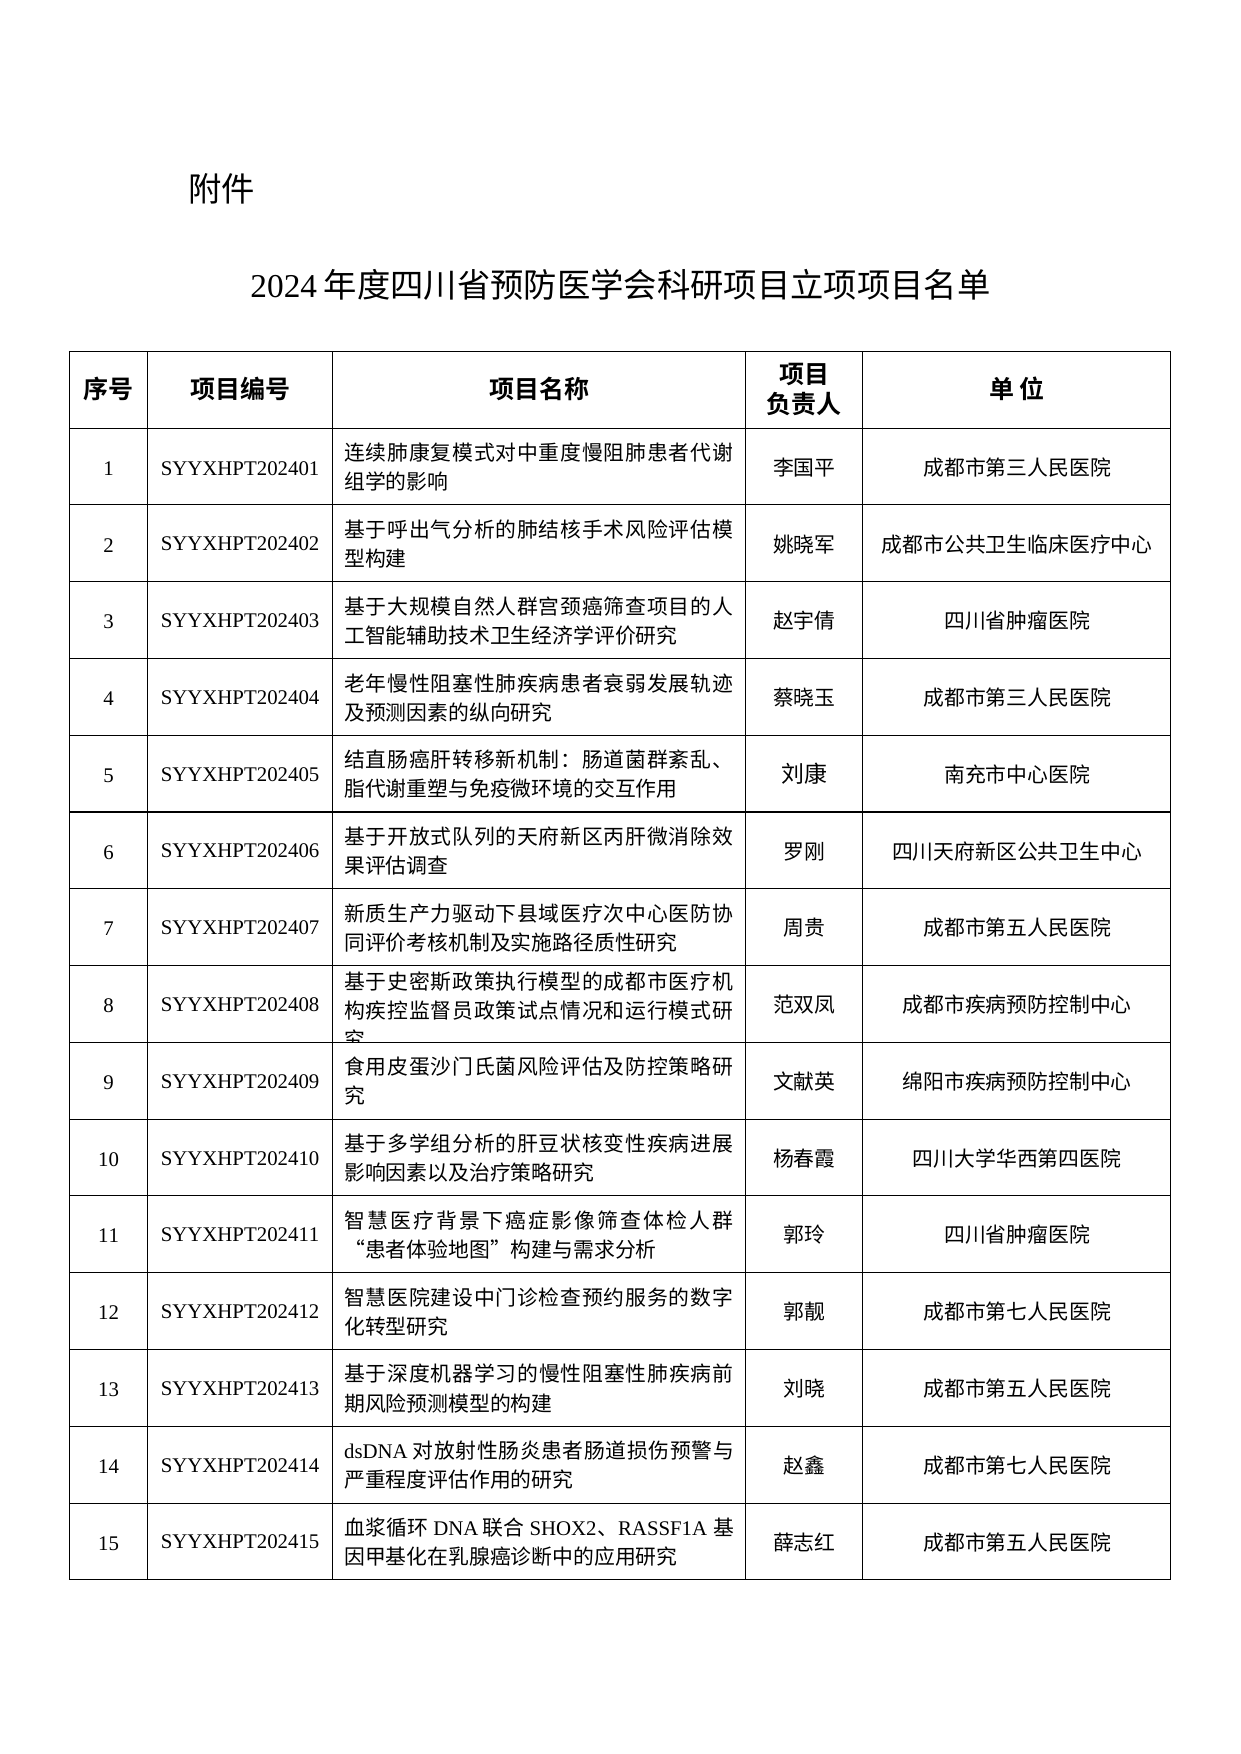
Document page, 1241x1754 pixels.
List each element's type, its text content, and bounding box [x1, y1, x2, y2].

table_cell 绵阳市疾病预防控制中心 [863, 1043, 1170, 1118]
table_cell SYYXHPT202405 [148, 736, 332, 811]
table_cell 成都市第五人民医院 [863, 889, 1170, 965]
table_cell 刘晓 [746, 1350, 862, 1426]
table_cell 四川省肿瘤医院 [863, 582, 1170, 658]
table_cell 成都市公共卫生临床医疗中心 [863, 505, 1170, 581]
table_header 项目 负责人 [746, 352, 862, 428]
table_cell 基于多学组分析的肝豆状核变性疾病进展影响因素以及治疗策略研究 [333, 1120, 745, 1195]
table_cell 血浆循环DNA联合SHOX2、RASSF1A 基因甲基化在乳腺癌诊断中的应用研究 [333, 1504, 745, 1579]
table_cell SYYXHPT202412 [148, 1273, 332, 1349]
table_cell 9 [70, 1043, 147, 1118]
table_cell 范双凤 [746, 966, 862, 1042]
table_cell 薛志红 [746, 1504, 862, 1579]
table_cell 15 [70, 1504, 147, 1579]
table_cell 5 [70, 736, 147, 811]
text 附件 [188, 162, 1052, 211]
table_cell 8 [70, 966, 147, 1042]
table_cell 4 [70, 659, 147, 735]
table_cell 南充市中心医院 [863, 736, 1170, 811]
table_cell 基于开放式队列的天府新区丙肝微消除效果评估调查 [333, 813, 745, 888]
table_cell 郭靓 [746, 1273, 862, 1349]
table_cell dsDNA对放射性肠炎患者肠道损伤预警与严重程度评估作用的研究 [333, 1427, 745, 1502]
table_cell 成都市第七人民医院 [863, 1427, 1170, 1502]
table_cell 成都市第五人民医院 [863, 1504, 1170, 1579]
table_cell SYYXHPT202402 [148, 505, 332, 581]
table_cell 刘康 [746, 736, 862, 811]
table_cell SYYXHPT202414 [148, 1427, 332, 1502]
table_cell 基于呼出气分析的肺结核手术风险评估模型构建 [333, 505, 745, 581]
table_cell SYYXHPT202403 [148, 582, 332, 658]
table_cell 周贵 [746, 889, 862, 965]
table_cell 智慧医疗背景下癌症影像筛查体检人群“患者体验地图”构建与需求分析 [333, 1196, 745, 1272]
table_cell 10 [70, 1120, 147, 1195]
table_cell 13 [70, 1350, 147, 1426]
table_cell 四川天府新区公共卫生中心 [863, 813, 1170, 888]
table_cell SYYXHPT202407 [148, 889, 332, 965]
table_cell 11 [70, 1196, 147, 1272]
table_cell 7 [70, 889, 147, 965]
table_cell 赵鑫 [746, 1427, 862, 1502]
table_cell 成都市第七人民医院 [863, 1273, 1170, 1349]
table_cell 12 [70, 1273, 147, 1349]
table_cell SYYXHPT202415 [148, 1504, 332, 1579]
table_cell 老年慢性阻塞性肺疾病患者衰弱发展轨迹及预测因素的纵向研究 [333, 659, 745, 735]
table_header 序号 [70, 352, 147, 428]
table_cell 罗刚 [746, 813, 862, 888]
table_cell SYYXHPT202404 [148, 659, 332, 735]
table_cell SYYXHPT202413 [148, 1350, 332, 1426]
table_cell 成都市第三人民医院 [863, 429, 1170, 504]
table_cell 基于大规模自然人群宫颈癌筛查项目的人工智能辅助技术卫生经济学评价研究 [333, 582, 745, 658]
table_cell SYYXHPT202410 [148, 1120, 332, 1195]
table_cell SYYXHPT202406 [148, 813, 332, 888]
table_cell 基于史密斯政策执行模型的成都市医疗机构疾控监督员政策试点情况和运行模式研究 [333, 966, 745, 1042]
table_cell 6 [70, 813, 147, 888]
table_header 项目名称 [333, 352, 745, 428]
table_cell SYYXHPT202401 [148, 429, 332, 504]
table_cell 2 [70, 505, 147, 581]
table_cell SYYXHPT202409 [148, 1043, 332, 1118]
table_cell 郭玲 [746, 1196, 862, 1272]
table_cell 新质生产力驱动下县域医疗次中心医防协同评价考核机制及实施路径质性研究 [333, 889, 745, 965]
table_cell 结直肠癌肝转移新机制：肠道菌群紊乱、脂代谢重塑与免疫微环境的交互作用 [333, 736, 745, 811]
table_cell 赵宇倩 [746, 582, 862, 658]
table_cell 成都市第三人民医院 [863, 659, 1170, 735]
table_cell 姚晓军 [746, 505, 862, 581]
table_cell SYYXHPT202411 [148, 1196, 332, 1272]
table_cell 蔡晓玉 [746, 659, 862, 735]
text 2024年度四川省预防医学会科研项目立项项目名单 [188, 251, 1052, 309]
table_header 项目编号 [148, 352, 332, 428]
table_cell 李国平 [746, 429, 862, 504]
table_cell 基于深度机器学习的慢性阻塞性肺疾病前期风险预测模型的构建 [333, 1350, 745, 1426]
table_cell 智慧医院建设中门诊检查预约服务的数字化转型研究 [333, 1273, 745, 1349]
table_cell 3 [70, 582, 147, 658]
table_cell 四川省肿瘤医院 [863, 1196, 1170, 1272]
table_cell 四川大学华西第四医院 [863, 1120, 1170, 1195]
table_cell 连续肺康复模式对中重度慢阻肺患者代谢组学的影响 [333, 429, 745, 504]
table_cell 文献英 [746, 1043, 862, 1118]
table_cell 14 [70, 1427, 147, 1502]
table_cell 食用皮蛋沙门氏菌风险评估及防控策略研究 [333, 1043, 745, 1118]
table_header 单 位 [863, 352, 1170, 428]
table_cell 杨春霞 [746, 1120, 862, 1195]
table_cell SYYXHPT202408 [148, 966, 332, 1042]
table_cell 成都市疾病预防控制中心 [863, 966, 1170, 1042]
table_cell 成都市第五人民医院 [863, 1350, 1170, 1426]
table_cell 1 [70, 429, 147, 504]
